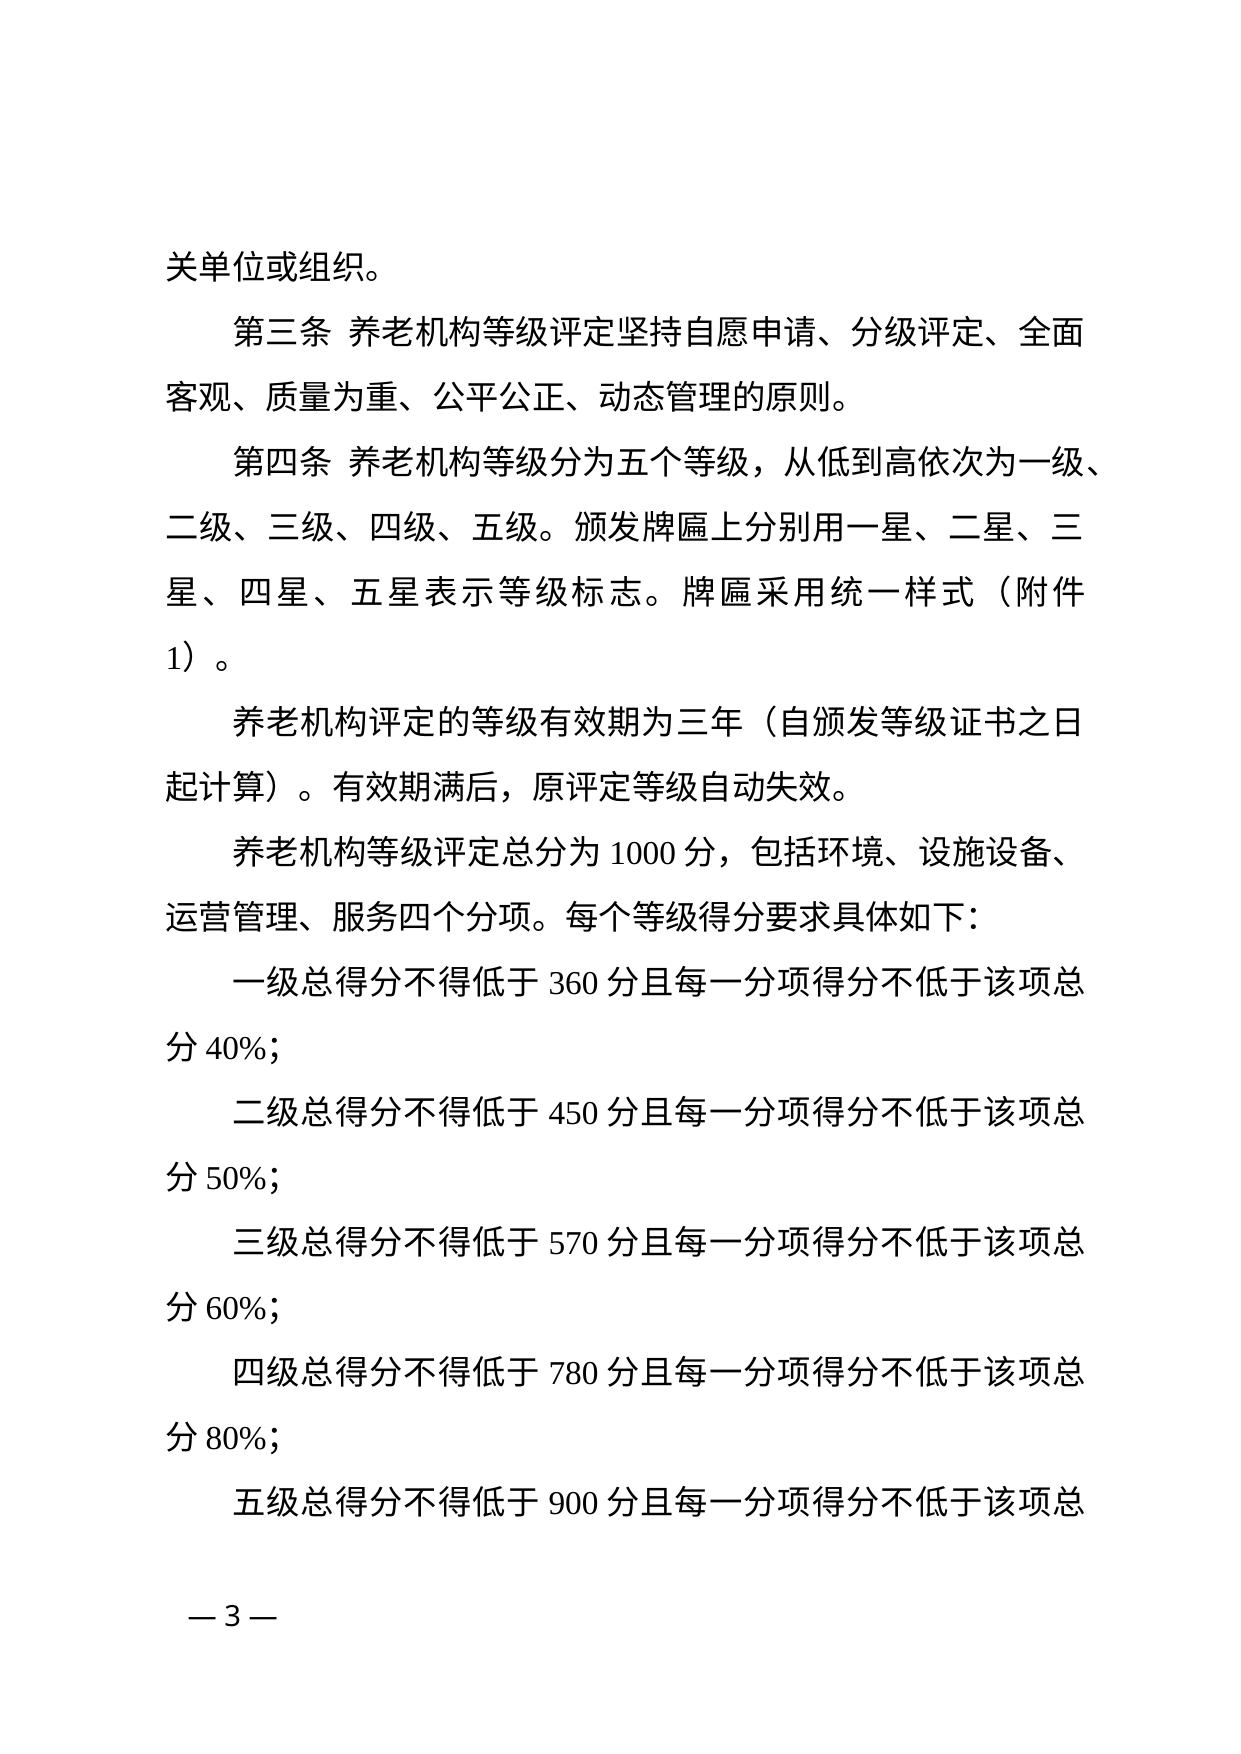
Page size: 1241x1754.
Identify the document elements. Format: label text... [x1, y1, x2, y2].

text 二级总得分不得低于450分且每一分项得分不低于该项总分50%； [165, 1078, 1087, 1208]
text 养老机构等级评定总分为1000分，包括环境、设施设备、运营管理、服务四个分项。每个等级得分要求具体如下： [165, 818, 1087, 948]
text 养老机构评定的等级有效期为三年（自颁发等级证书之日起计算）。有效期满后，原评定等级自动失效。 [165, 688, 1087, 818]
text 四级总得分不得低于780分且每一分项得分不低于该项总分80%； [165, 1338, 1087, 1468]
text 第三条 养老机构等级评定坚持自愿申请、分级评定、全面客观、质量为重、公平公正、动态管理的原则。 [165, 298, 1087, 428]
text 第四条 养老机构等级分为五个等级，从低到高依次为一级、二级、三级、四级、五级。颁发牌匾上分别用一星、二星、三星、四星、五星表示等级标志。牌匾采用统一样式（附件1）。 [165, 428, 1087, 688]
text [165, 1468, 1087, 1533]
text 三级总得分不得低于570分且每一分项得分不低于该项总分60%； [165, 1208, 1087, 1338]
text 一级总得分不得低于360分且每一分项得分不低于该项总分40%； [165, 948, 1087, 1078]
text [165, 233, 1087, 298]
